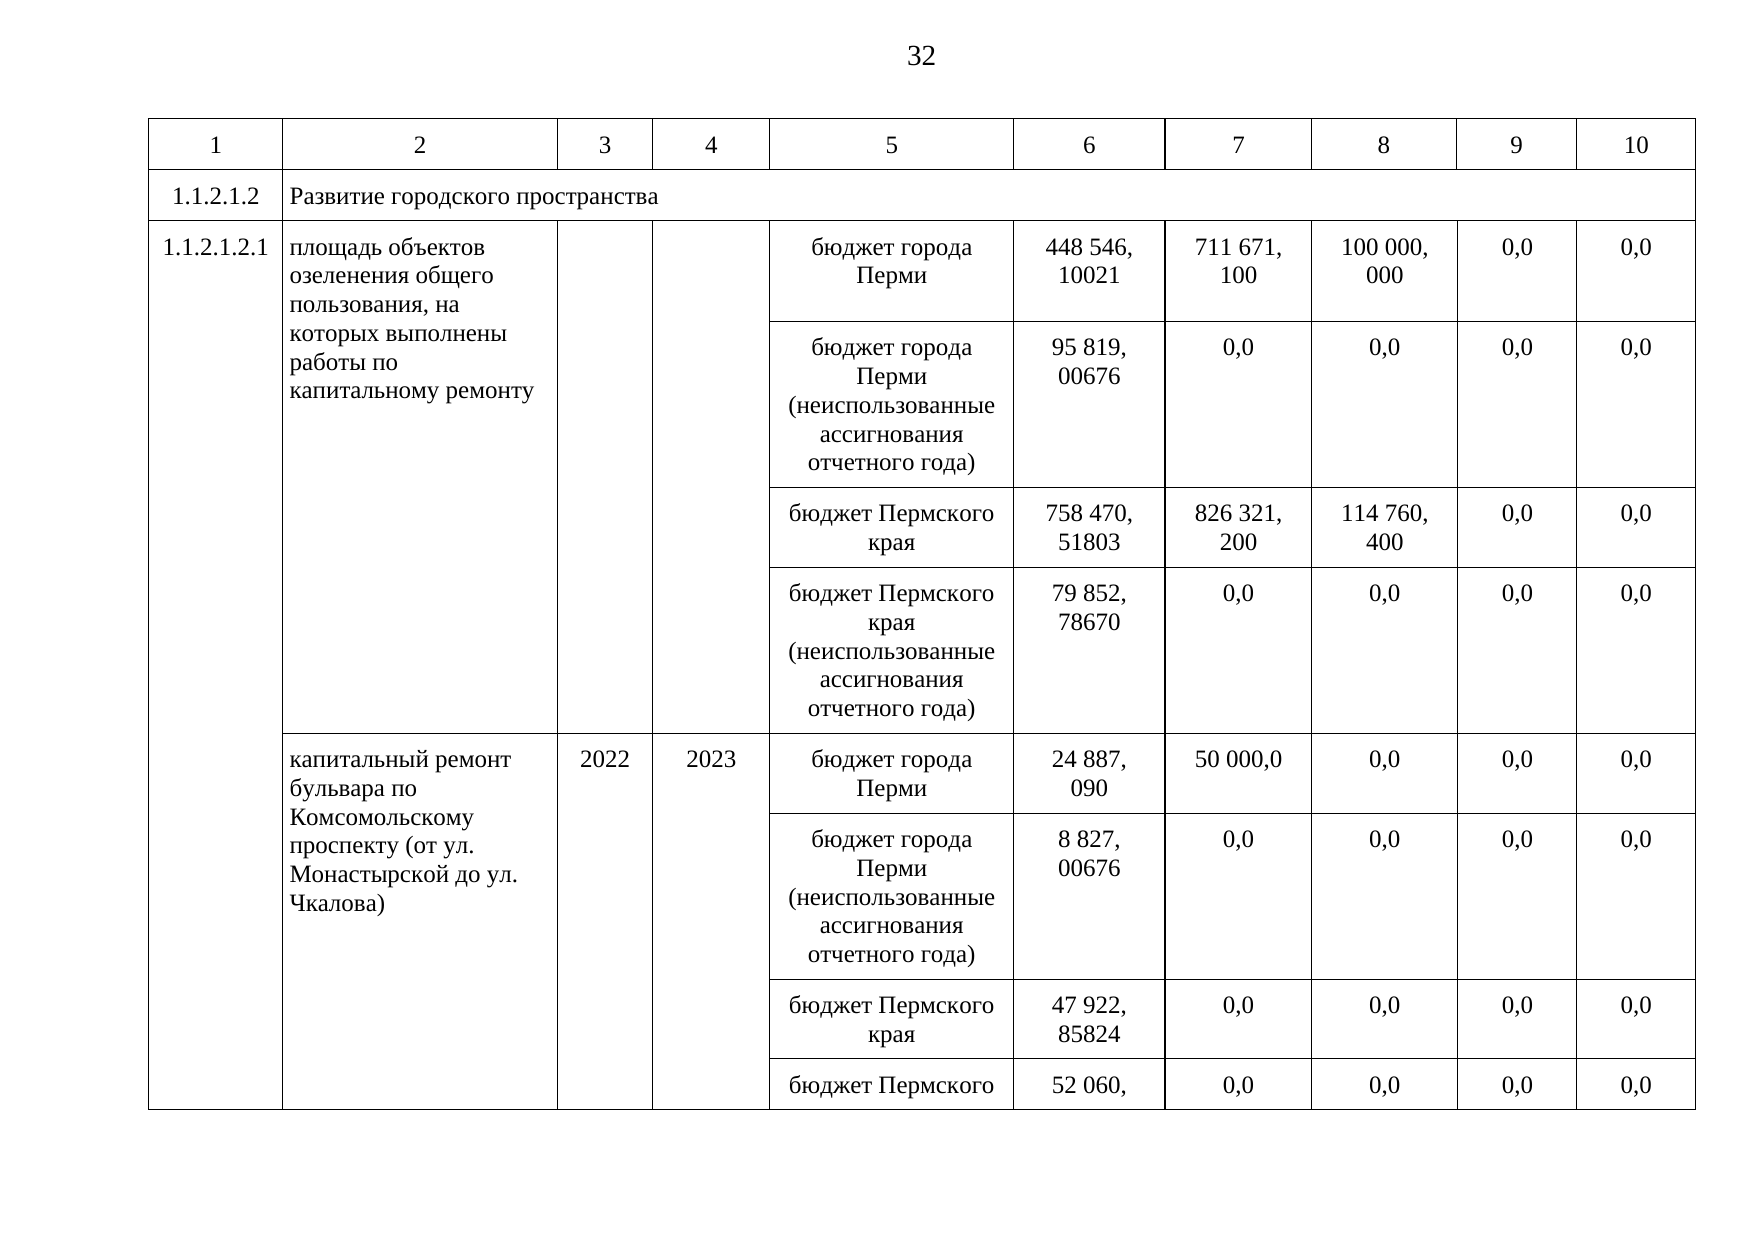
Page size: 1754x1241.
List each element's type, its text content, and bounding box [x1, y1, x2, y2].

table_cell 50 000,0 [1166, 734, 1311, 812]
table_cell 826 321, 200 [1166, 488, 1311, 567]
table_cell 448 546, 10021 [1014, 221, 1164, 321]
table_cell 0,0 [1458, 1059, 1576, 1109]
table_cell 0,0 [1458, 568, 1576, 733]
table_cell 0,0 [1458, 814, 1576, 978]
table_cell бюджет Пермского края [770, 980, 1013, 1058]
table_cell [558, 221, 652, 733]
table_cell 24 887, 090 [1014, 734, 1164, 812]
table_cell 79 852, 78670 [1014, 568, 1164, 733]
table_cell бюджет города Перми [770, 734, 1013, 812]
table_cell 711 671, 100 [1166, 221, 1311, 321]
table_cell 100 000, 000 [1312, 221, 1457, 321]
table_header 4 [653, 119, 769, 169]
table_cell 0,0 [1312, 814, 1457, 978]
table_cell 0,0 [1312, 568, 1457, 733]
table_cell 0,0 [1577, 734, 1695, 812]
table_header 1 [149, 119, 282, 169]
table_cell бюджет города Перми (неиспользованные ассигнования отчетного года) [770, 322, 1013, 487]
table_cell капитальный ремонт бульвара по Комсомольскому проспекту (от ул. Монастырской до ул. Чкалова) [283, 734, 557, 1109]
table_cell 2023 [653, 734, 769, 1109]
table_cell 0,0 [1458, 322, 1576, 487]
table_header 5 [770, 119, 1013, 169]
table_cell 0,0 [1166, 568, 1311, 733]
table_cell 0,0 [1166, 814, 1311, 978]
table_cell бюджет Пермского края [770, 488, 1013, 567]
table_cell 52 060, 83550 [1014, 1059, 1164, 1109]
table_cell 758 470, 51803 [1014, 488, 1164, 567]
table_cell 0,0 [1312, 322, 1457, 487]
table_cell Развитие городского пространства [283, 170, 1695, 220]
table_header 7 [1166, 119, 1311, 169]
table_cell 47 922, 85824 [1014, 980, 1164, 1058]
table_cell 1.1.2.1.2.1 [149, 221, 282, 1109]
table_cell 114 760, 400 [1312, 488, 1457, 567]
table_cell 2022 [558, 734, 652, 1109]
table_cell 0,0 [1577, 1059, 1695, 1109]
table_cell площадь объектов озеленения общего пользования, на которых выполнены работы по капитальному ремонту [283, 221, 557, 733]
table_cell 0,0 [1166, 980, 1311, 1058]
table_header 2 [283, 119, 557, 169]
table_cell 0,0 [1577, 568, 1695, 733]
table_header 8 [1312, 119, 1456, 169]
table_cell бюджет города Перми (неиспользованные ассигнования отчетного года) [770, 814, 1013, 978]
table_cell 1.1.2.1.2 [149, 170, 282, 220]
table_cell 0,0 [1166, 1059, 1311, 1109]
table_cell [770, 1059, 1013, 1109]
table_cell 0,0 [1577, 814, 1695, 978]
table_cell 0,0 [1312, 980, 1457, 1058]
table_cell 0,0 [1577, 488, 1695, 567]
table_cell бюджет города Перми [770, 221, 1013, 321]
table_cell 0,0 [1458, 221, 1576, 321]
table_cell 0,0 [1577, 980, 1695, 1058]
table_cell 0,0 [1458, 734, 1576, 812]
table_cell 8 827, 00676 [1014, 814, 1164, 978]
table_cell 95 819, 00676 [1014, 322, 1164, 487]
table_cell 0,0 [1458, 488, 1576, 567]
table_cell 0,0 [1312, 1059, 1457, 1109]
table_header 10 [1577, 119, 1695, 169]
table_cell 0,0 [1577, 322, 1695, 487]
table_header 3 [558, 119, 652, 169]
table_header 6 [1014, 119, 1164, 169]
table_cell [653, 221, 769, 733]
table_header 9 [1457, 119, 1576, 169]
table_cell 0,0 [1577, 221, 1695, 321]
table_cell бюджет Пермского края (неиспользованные ассигнования отчетного года) [770, 568, 1013, 733]
table_cell 0,0 [1312, 734, 1457, 812]
table_cell 0,0 [1166, 322, 1311, 487]
table_cell 0,0 [1458, 980, 1576, 1058]
